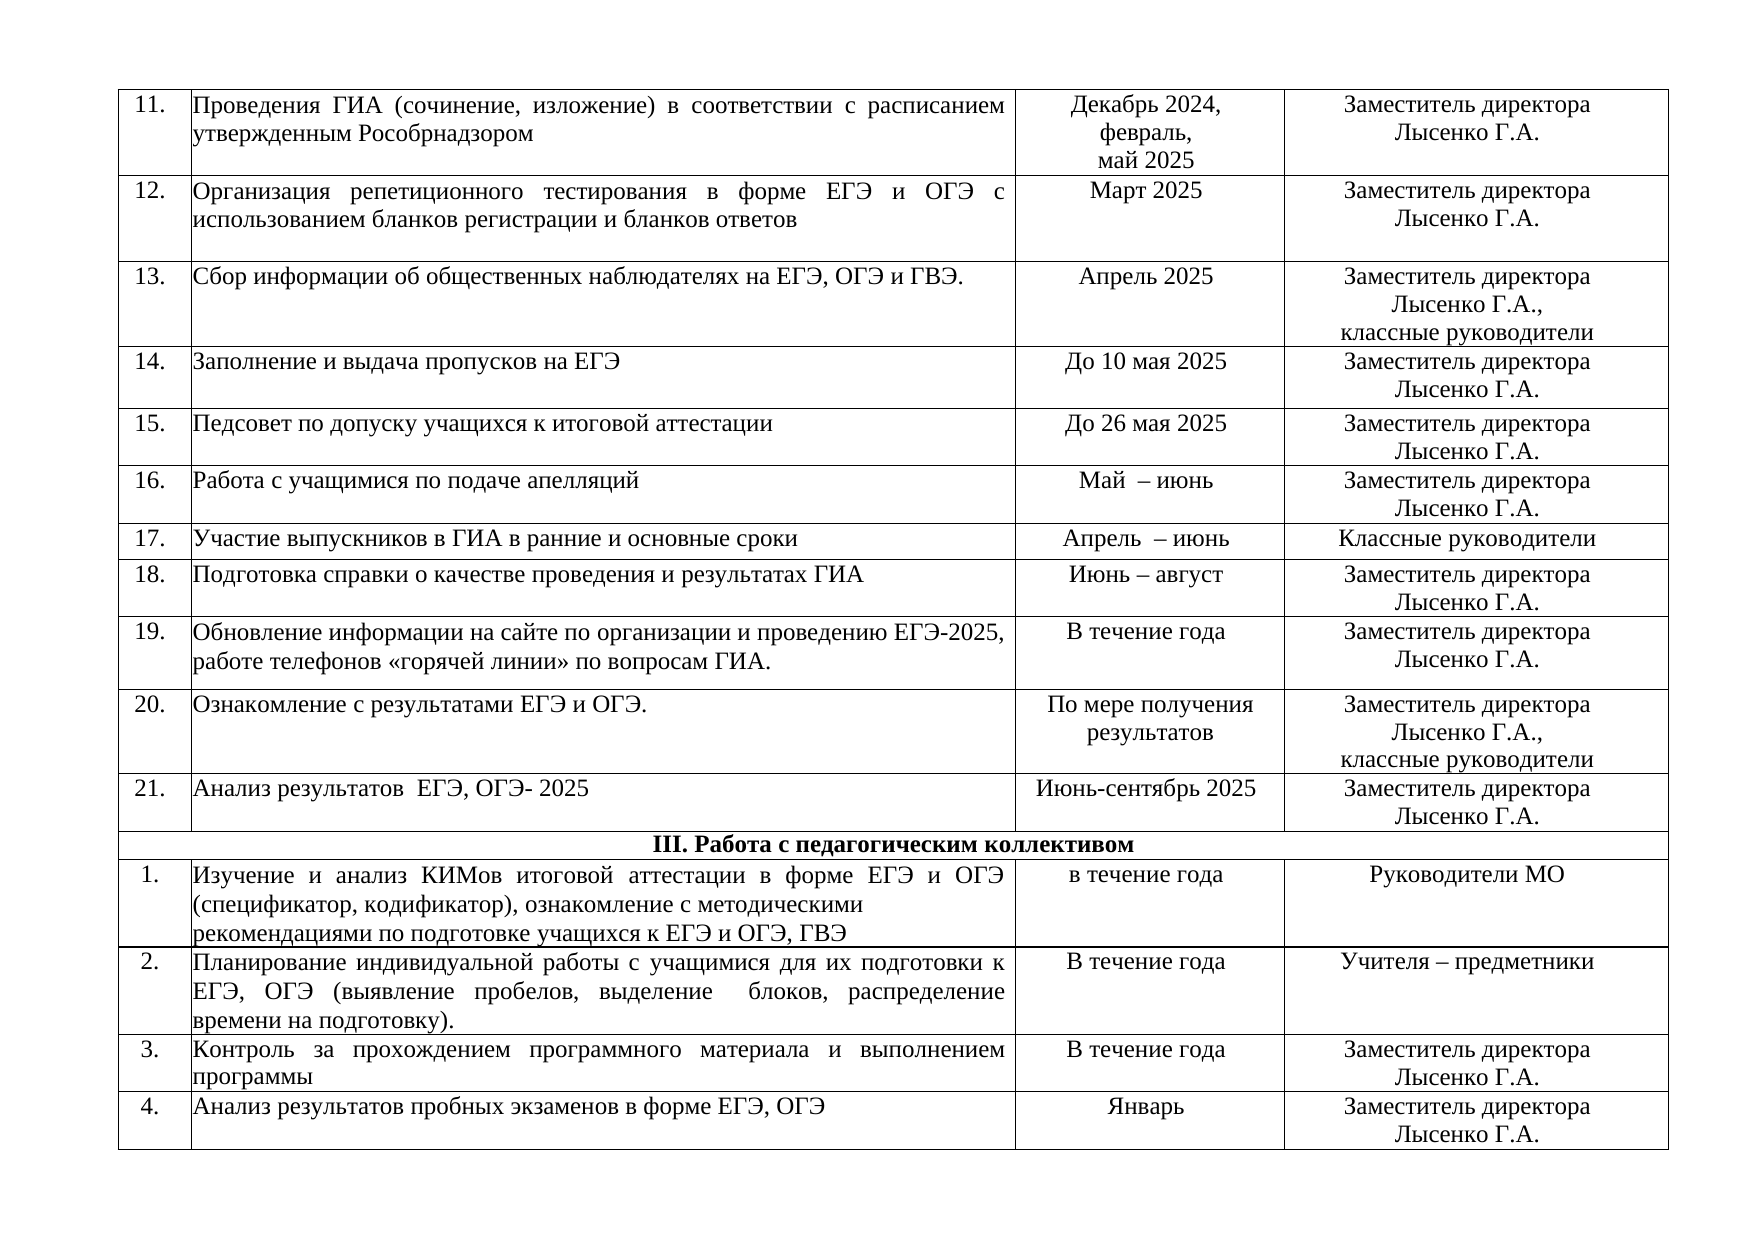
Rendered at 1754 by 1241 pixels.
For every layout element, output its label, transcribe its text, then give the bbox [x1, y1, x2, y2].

table_cell Анализ результатов ЕГЭ, ОГЭ- 2025 [192, 774, 1015, 831]
table_cell 13. [119, 262, 191, 346]
table_cell Работа с учащимися по подаче апелляций [192, 466, 1015, 523]
table_cell Апрель 2025 [1016, 262, 1284, 346]
table_cell Заместитель директора Лысенко Г.А., классные руководители [1285, 262, 1668, 346]
table_cell Заполнение и выдача пропусков на ЕГЭ [192, 347, 1015, 408]
table_cell Организация репетиционного тестирования в форме ЕГЭ и ОГЭ с использованием бланков регистрации и бланков ответов [192, 176, 1015, 261]
table_cell 15. [119, 409, 191, 465]
table_cell Май – июнь [1016, 466, 1284, 523]
table_cell Заместитель директора Лысенко Г.А. [1285, 409, 1668, 465]
table_cell 19. [119, 617, 191, 689]
table_cell 4. [119, 1092, 191, 1149]
table_cell Классные руководители [1285, 524, 1668, 559]
table_cell 20. [119, 690, 191, 773]
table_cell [1285, 90, 1668, 175]
table_cell Март 2025 [1016, 176, 1284, 261]
table_cell 11. [119, 90, 191, 175]
table_cell 2. [119, 948, 191, 1034]
table_cell 14. [119, 347, 191, 408]
table_cell Декабрь 2024, февраль, май 2025 [1016, 90, 1284, 175]
table_cell Заместитель директора Лысенко Г.А. [1285, 560, 1668, 616]
table_cell До 26 мая 2025 [1016, 409, 1284, 465]
table_cell Педсовет по допуску учащихся к итоговой аттестации [192, 409, 1015, 465]
table_cell По мере получения результатов [1016, 690, 1284, 773]
table_cell Сбор информации об общественных наблюдателях на ЕГЭ, ОГЭ и ГВЭ. [192, 262, 1015, 346]
table_cell До 10 мая 2025 [1016, 347, 1284, 408]
table_cell Заместитель директора Лысенко Г.А. [1285, 347, 1668, 408]
table_cell III. Работа с педагогическим коллективом [119, 832, 1668, 859]
table_cell Заместитель директора Лысенко Г.А. [1285, 774, 1668, 831]
table_cell 12. [119, 176, 191, 261]
table_cell Руководители МО [1285, 860, 1668, 946]
table_cell Январь [1016, 1092, 1284, 1149]
table_cell Контроль за прохождением программного материала и выполнением программы [192, 1035, 1015, 1091]
table_cell Заместитель директора Лысенко Г.А. [1285, 466, 1668, 523]
table_cell Анализ результатов пробных экзаменов в форме ЕГЭ, ОГЭ [192, 1092, 1015, 1149]
table_cell Учителя – предметники [1285, 948, 1668, 1034]
table_cell Заместитель директора Лысенко Г.А. [1285, 1035, 1668, 1091]
table_cell Участие выпускников в ГИА в ранние и основные сроки [192, 524, 1015, 559]
table_cell Планирование индивидуальной работы с учащимися для их подготовки к ЕГЭ, ОГЭ (выявление пробелов, выделение блоков, распределение времени на подготовку). [192, 948, 1015, 1034]
table_cell Заместитель директора Лысенко Г.А. [1285, 1092, 1668, 1149]
table_cell Подготовка справки о качестве проведения и результатах ГИА [192, 560, 1015, 616]
table_cell 3. [119, 1035, 191, 1091]
table_cell Заместитель директора Лысенко Г.А. [1285, 617, 1668, 689]
table_cell В течение года [1016, 948, 1284, 1034]
table_cell в течение года [1016, 860, 1284, 946]
table_cell В течение года [1016, 617, 1284, 689]
table_cell 18. [119, 560, 191, 616]
table_cell Проведения ГИА (сочинение, изложение) в соответствии с расписанием утвержденным Рособрнадзором [192, 90, 1015, 175]
table_cell 16. [119, 466, 191, 523]
table_cell Апрель – июнь [1016, 524, 1284, 559]
table_cell Заместитель директора Лысенко Г.А. [1285, 176, 1668, 261]
table_cell В течение года [1016, 1035, 1284, 1091]
table_cell Июнь – август [1016, 560, 1284, 616]
table_cell 1. [119, 860, 191, 946]
table_cell Обновление информации на сайте по организации и проведению ЕГЭ-2025, работе телефонов «горячей линии» по вопросам ГИА. [192, 617, 1015, 689]
table_cell Изучение и анализ КИМов итоговой аттестации в форме ЕГЭ и ОГЭ (спецификатор, кодификатор), ознакомление с методическими рекомендациями по подготовке учащихся к ЕГЭ и ОГЭ, ГВЭ [192, 860, 1015, 946]
table_cell 21. [119, 774, 191, 831]
table_cell 17. [119, 524, 191, 559]
table_cell Ознакомление с результатами ЕГЭ и ОГЭ. [192, 690, 1015, 773]
table_cell Июнь-сентябрь 2025 [1016, 774, 1284, 831]
table_cell Заместитель директора Лысенко Г.А., классные руководители [1285, 690, 1668, 773]
